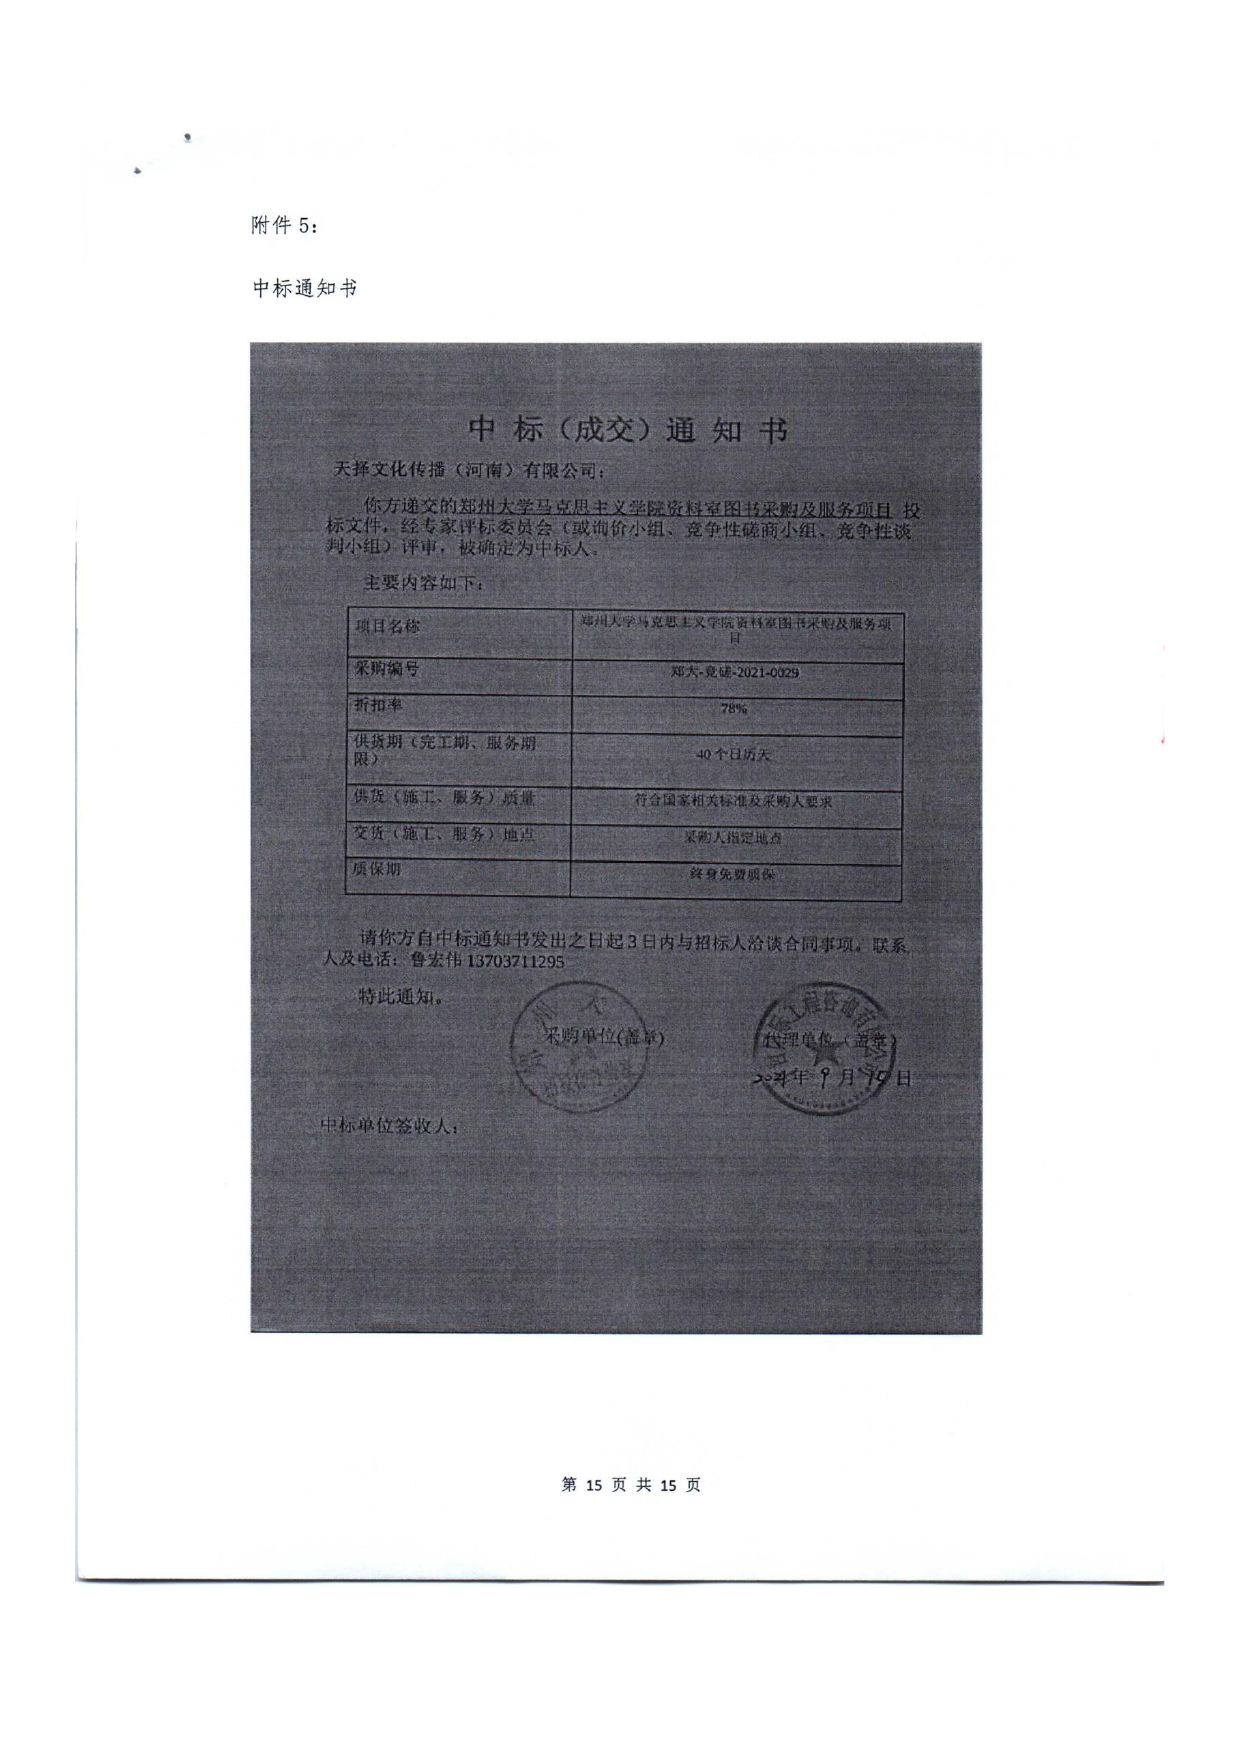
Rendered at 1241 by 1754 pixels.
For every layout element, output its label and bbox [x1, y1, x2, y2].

picture [75, 80, 1165, 1586]
